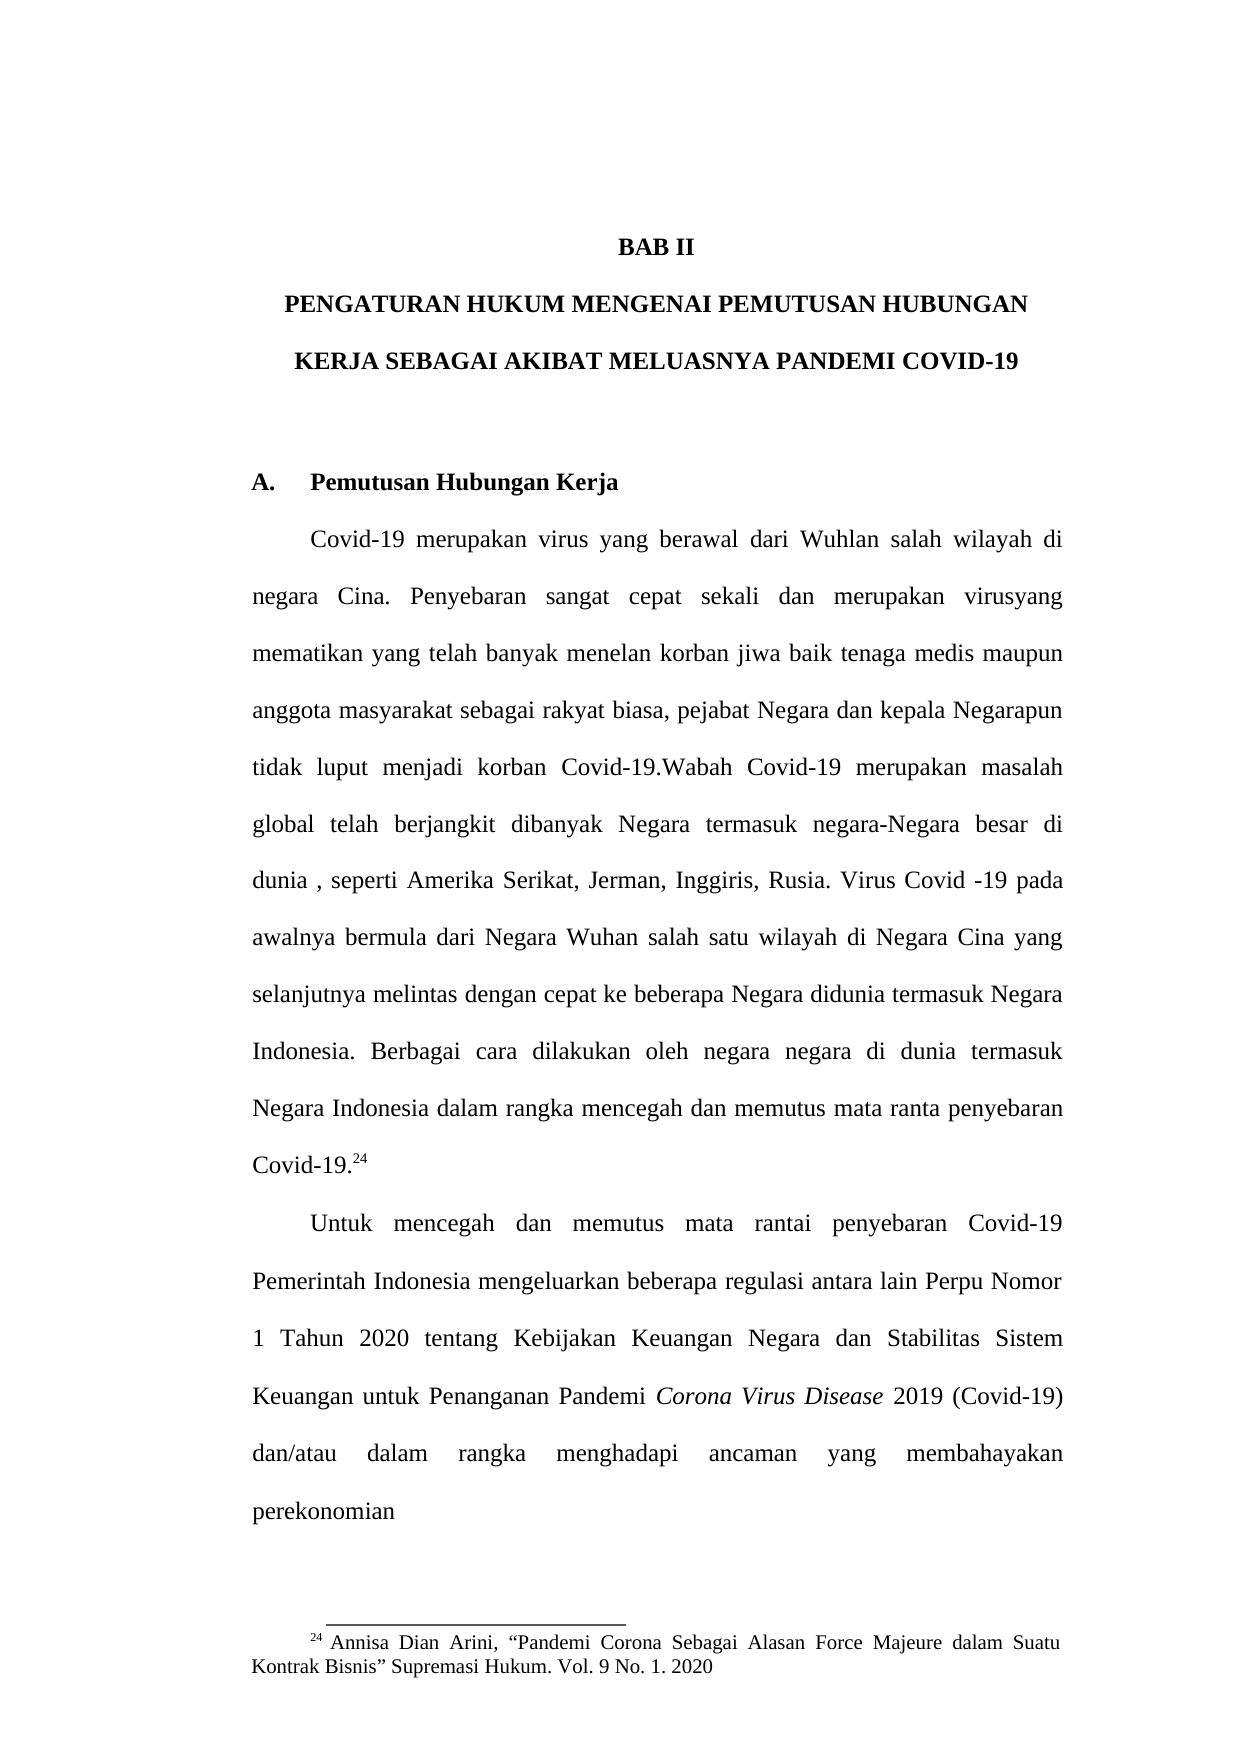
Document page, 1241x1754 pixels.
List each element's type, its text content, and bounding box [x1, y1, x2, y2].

text PENGATURAN HUKUM MENGENAI PEMUTUSAN HUBUNGAN KERJA SEBAGAI AKIBAT MELUASNYA PANDEMI COVID-19 [248, 289, 1064, 375]
subtitle BAB II [236, 232, 1076, 261]
subtitle Pemutusan Hubungan Kerja [251, 467, 1186, 496]
text Covid-19 merupakan virus yang berawal dari Wuhlan salah wilayah di negara Cina. Penyebaran sangat cepat sekali dan merupakan virusyang mematikan yang telah banyak menelan korban jiwa baik tenaga medis maupun anggota masyarakat sebagai rakyat biasa, pejabat Negara dan kepala Negarapun tidak luput menjadi korban Covid-19.Wabah Covid-19 merupakan masalah global telah berjangkit dibanyak Negara termasuk negara-Negara besar di dunia , seperti Amerika Serikat, Jerman, Inggiris, Rusia. Virus Covid -19 pada awalnya bermula dari Negara Wuhan salah satu wilayah di Negara Cina yang selanjutnya melintas dengan cepat ke beberapa Negara didunia termasuk Negara Indonesia. Berbagai cara dilakukan oleh negara negara di dunia termasuk Negara Indonesia dalam rangka mencegah dan memutus mata ranta penyebaran Covid-19.24 [252, 524, 1063, 1179]
text Untuk mencegah dan memutus mata rantai penyebaran Covid-19 Pemerintah Indonesia mengeluarkan beberapa regulasi antara lain Perpu Nomor [252, 1208, 1063, 1294]
text 24 Annisa Dian Arini, “Pandemi Corona Sebagai Alasan Force Majeure dalam Suatu Kontrak Bisnis” Supremasi Hukum. Vol. 9 No. 1. 2020 [251, 1630, 1063, 1678]
text 1 Tahun 2020 tentang Kebijakan Keuangan Negara dan Stabilitas Sistem Keuangan untuk Penanganan Pandemi Corona Virus Disease 2019 (Covid-19) dan/atau dalam rangka menghadapi ancaman yang membahayakan perekonomian [252, 1323, 1063, 1524]
